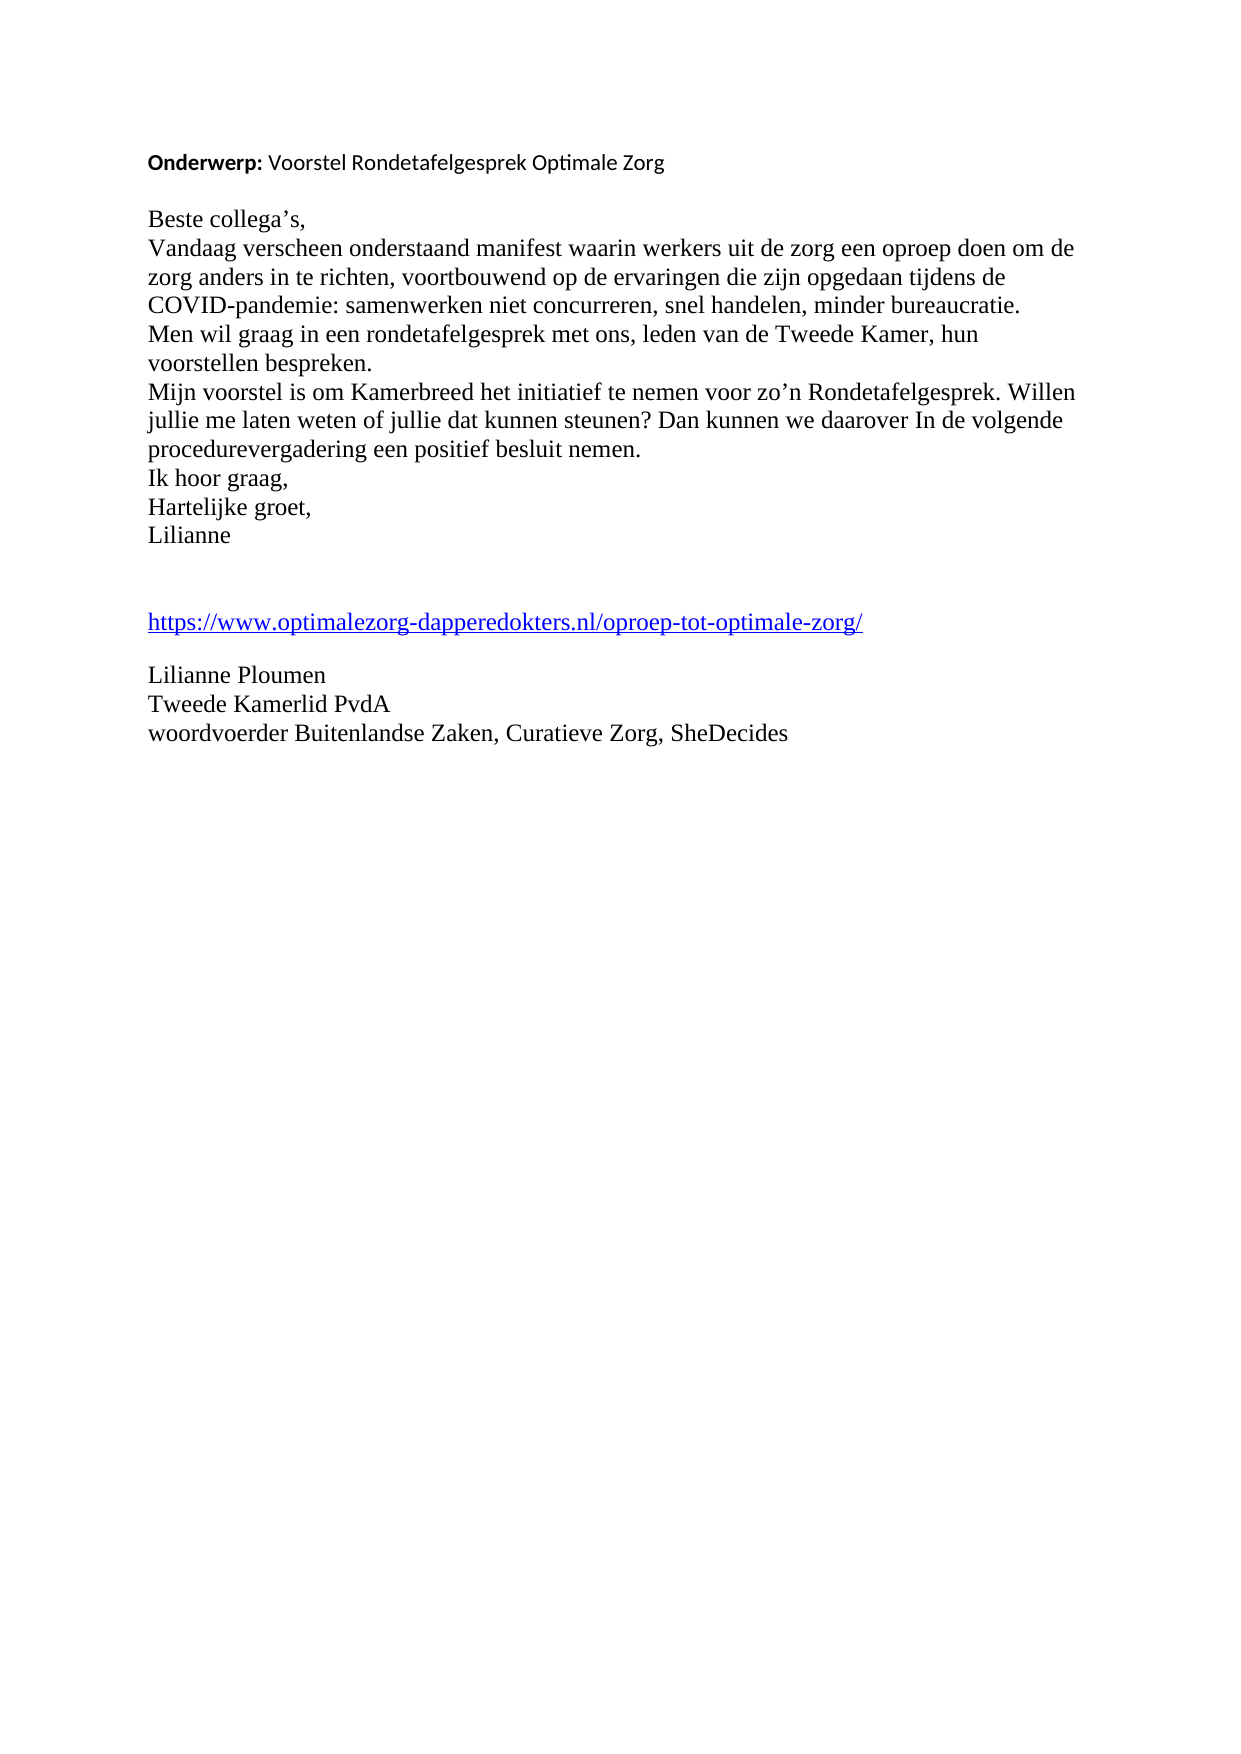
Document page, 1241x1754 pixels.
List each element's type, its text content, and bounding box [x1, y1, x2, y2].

text https://www.optimalezorg-dapperedokters.nl/oproep-tot-optimale-zorg/ [148, 607, 1093, 636]
text Onderwerp: Voorstel Rondetafelgesprek Optimale Zorg [148, 148, 1093, 176]
text Lilianne Ploumen [148, 661, 1093, 689]
text Ik hoor graag, [148, 463, 1093, 492]
text Beste collega’s, [148, 204, 1093, 233]
text Lilianne [148, 521, 1093, 549]
text Tweede Kamerlid PvdA [148, 689, 1093, 718]
text Vandaag verscheen onderstaand manifest waarin werkers uit de zorg een oproep doen om de zorg anders in te richten, voortbouwend op de ervaringen die zijn opgedaan tijdens de COVID-pandemie: samenwerken niet concurreren, snel handelen, minder bureaucratie. [148, 233, 1093, 319]
text Men wil graag in een rondetafelgesprek met ons, leden van de Tweede Kamer, hun voorstellen bespreken. [148, 319, 1093, 377]
text Hartelijke groet, [148, 492, 1093, 521]
text woordvoerder Buitenlandse Zaken, Curatieve Zorg, SheDecides [148, 718, 1093, 747]
text Mijn voorstel is om Kamerbreed het initiatief te nemen voor zo’n Rondetafelgesprek. Willen jullie me laten weten of jullie dat kunnen steunen? Dan kunnen we daarover In de volgende procedurevergadering een positief besluit nemen. [148, 377, 1093, 463]
